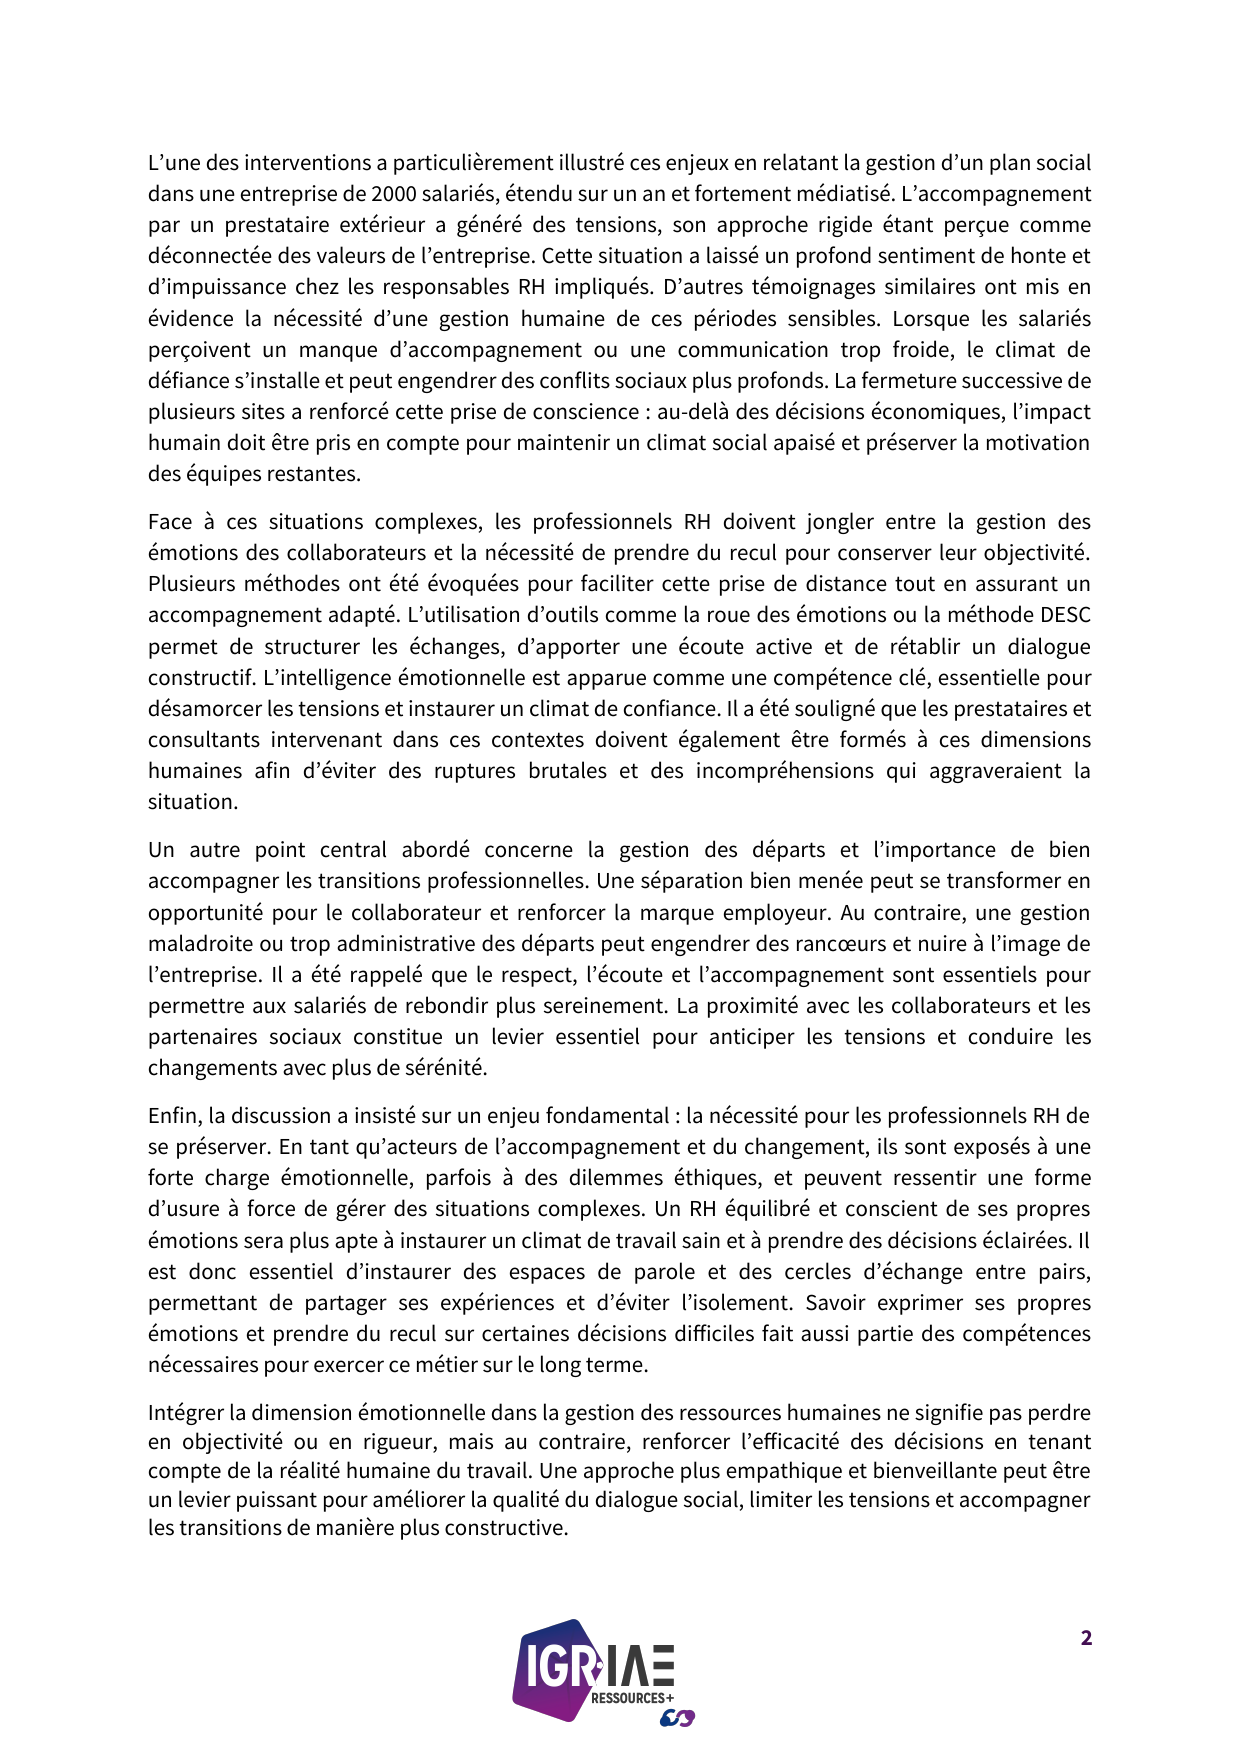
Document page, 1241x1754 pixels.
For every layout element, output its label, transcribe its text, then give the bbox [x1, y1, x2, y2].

text L’une des interventions a particulièrement illustré ces enjeux en relatant la gestion d’un plan social dans une entreprise de 2000 salariés, étendu sur un an et fortement médiatisé. L’accompagnement par un prestataire extérieur a généré des tensions, son approche rigide étant perçue comme déconnectée des valeurs de l’entreprise. Cette situation a laissé un profond sentiment de honte et d’impuissance chez les responsables RH impliqués. D’autres témoignages similaires ont mis en évidence la nécessité d’une gestion humaine de ces périodes sensibles. Lorsque les salariés perçoivent un manque d’accompagnement ou une communication trop froide, le climat de défiance s’installe et peut engendrer des conflits sociaux plus profonds. La fermeture successive de plusieurs sites a renforcé cette prise de conscience : au-delà des décisions économiques, l’impact humain doit être pris en compte pour maintenir un climat social apaisé et préserver la motivation des équipes restantes. [148, 148, 1093, 488]
picture [512, 1619, 696, 1727]
text Un autre point central abordé concerne la gestion des départs et l’importance de bien accompagner les transitions professionnelles. Une séparation bien menée peut se transformer en opportunité pour le collaborateur et renforcer la marque employeur. Au contraire, une gestion maladroite ou trop administrative des départs peut engendrer des rancœurs et nuire à l’image de l’entreprise. Il a été rappelé que le respect, l’écoute et l’accompagnement sont essentiels pour permettre aux salariés de rebondir plus sereinement. La proximité avec les collaborateurs et les partenaires sociaux constitue un levier essentiel pour anticiper les tensions et conduire les changements avec plus de sérénité. [148, 835, 1093, 1082]
text Enfin, la discussion a insisté sur un enjeu fondamental : la nécessité pour les professionnels RH de se préserver. En tant qu’acteurs de l’accompagnement et du changement, ils sont exposés à une forte charge émotionnelle, parfois à des dilemmes éthiques, et peuvent ressentir une forme d’usure à force de gérer des situations complexes. Un RH équilibré et conscient de ses propres émotions sera plus apte à instaurer un climat de travail sain et à prendre des décisions éclairées. Il est donc essentiel d’instaurer des espaces de parole et des cercles d’échange entre pairs, permettant de partager ses expériences et d’éviter l’isolement. Savoir exprimer ses propres émotions et prendre du recul sur certaines décisions difficiles fait aussi partie des compétences nécessaires pour exercer ce métier sur le long terme. [148, 1101, 1093, 1379]
text Face à ces situations complexes, les professionnels RH doivent jongler entre la gestion des émotions des collaborateurs et la nécessité de prendre du recul pour conserver leur objectivité. Plusieurs méthodes ont été évoquées pour faciliter cette prise de distance tout en assurant un accompagnement adapté. L’utilisation d’outils comme la roue des émotions ou la méthode DESC permet de structurer les échanges, d’apporter une écoute active et de rétablir un dialogue constructif. L’intelligence émotionnelle est apparue comme une compétence clé, essentielle pour désamorcer les tensions et instaurer un climat de confiance. Il a été souligné que les prestataires et consultants intervenant dans ces contextes doivent également être formés à ces dimensions humaines afin d’éviter des ruptures brutales et des incompréhensions qui aggraveraient la situation. [148, 507, 1093, 816]
text Intégrer la dimension émotionnelle dans la gestion des ressources humaines ne signifie pas perdre en objectivité ou en rigueur, mais au contraire, renforcer l’efficacité des décisions en tenant compte de la réalité humaine du travail. Une approche plus empathique et bienveillante peut être un levier puissant pour améliorer la qualité du dialogue social, limiter les tensions et accompagner les transitions de manière plus constructive. [148, 1398, 1093, 1542]
